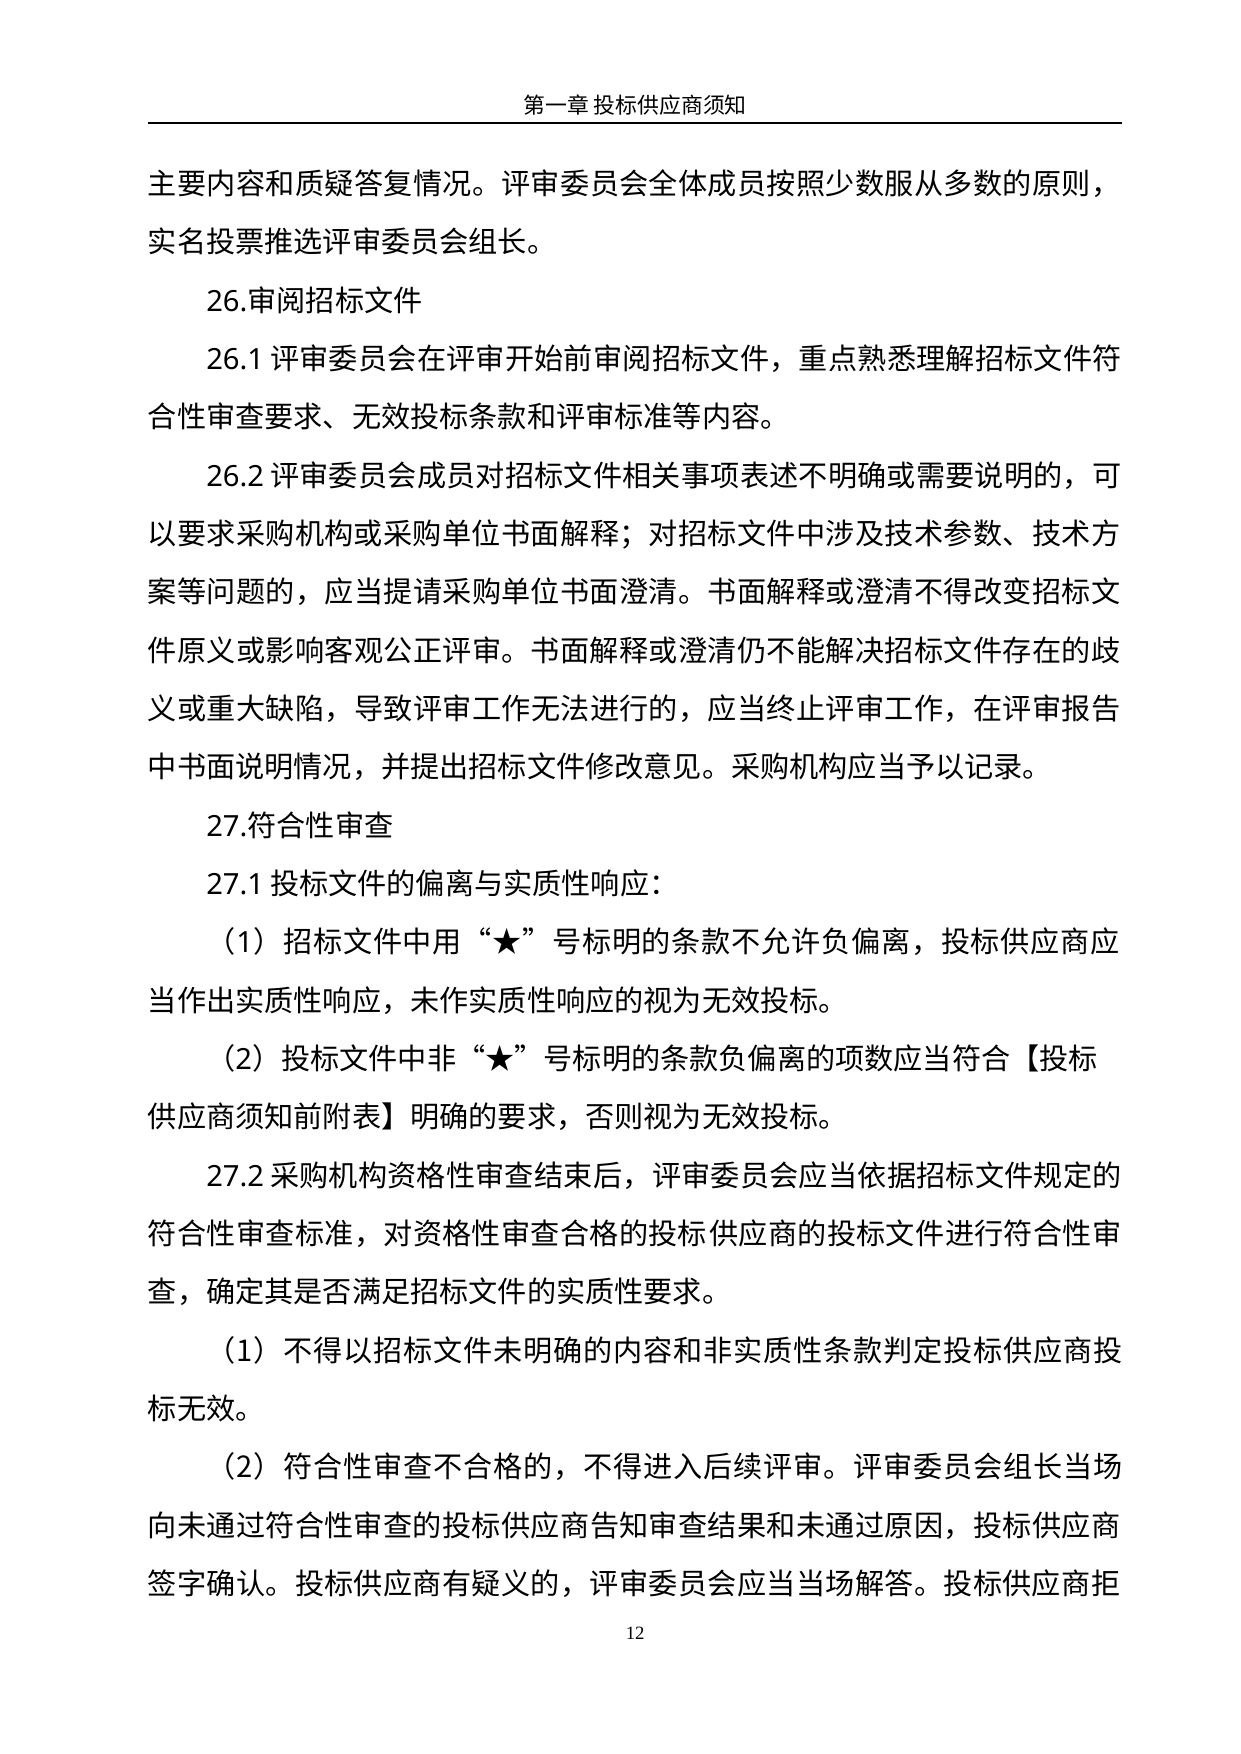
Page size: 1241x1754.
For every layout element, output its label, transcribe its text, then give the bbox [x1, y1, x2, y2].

text 27.1投标文件的偏离与实质性响应： [148, 848, 1122, 906]
text （1）不得以招标文件未明确的内容和非实质性条款判定投标供应商投标无效。 [148, 1314, 1122, 1431]
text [148, 1431, 1122, 1606]
text 26.1评审委员会在评审开始前审阅招标文件，重点熟悉理解招标文件符合性审查要求、无效投标条款和评审标准等内容。 [148, 323, 1122, 439]
text 27.2采购机构资格性审查结束后，评审委员会应当依据招标文件规定的符合性审查标准，对资格性审查合格的投标供应商的投标文件进行符合性审查，确定其是否满足招标文件的实质性要求。 [148, 1139, 1122, 1314]
subtitle 26.审阅招标文件 [148, 264, 1122, 323]
text （2）投标文件中非“★”号标明的条款负偏离的项数应当符合【投标供应商须知前附表】明确的要求，否则视为无效投标。 [148, 1023, 1122, 1139]
text 26.2评审委员会成员对招标文件相关事项表述不明确或需要说明的，可以要求采购机构或采购单位书面解释；对招标文件中涉及技术参数、技术方案等问题的，应当提请采购单位书面澄清。书面解释或澄清不得改变招标文件原义或影响客观公正评审。书面解释或澄清仍不能解决招标文件存在的歧义或重大缺陷，导致评审工作无法进行的，应当终止评审工作，在评审报告中书面说明情况，并提出招标文件修改意见。采购机构应当予以记录。 [148, 439, 1122, 789]
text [148, 148, 1122, 264]
subtitle 27.符合性审查 [148, 789, 1122, 848]
text （1）招标文件中用“★”号标明的条款不允许负偏离，投标供应商应当作出实质性响应，未作实质性响应的视为无效投标。 [148, 906, 1122, 1023]
